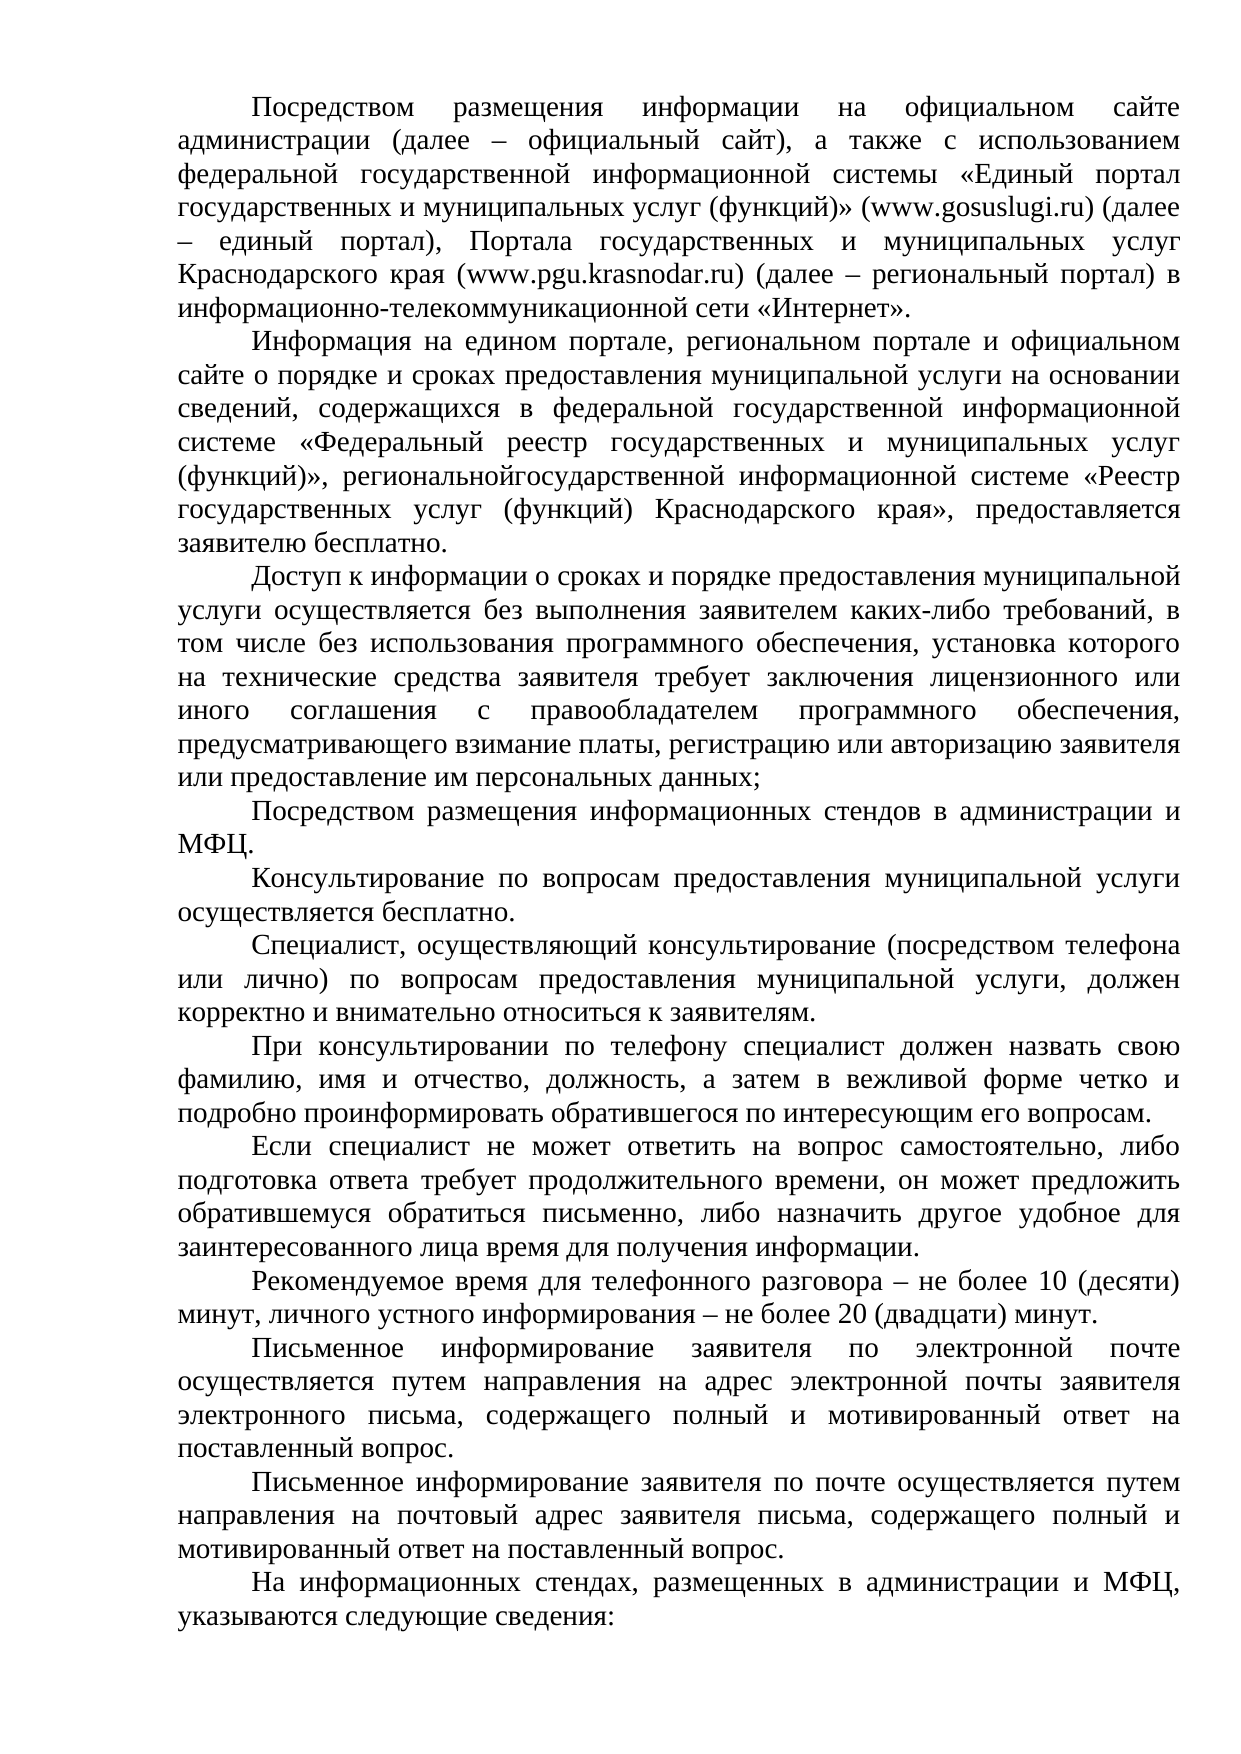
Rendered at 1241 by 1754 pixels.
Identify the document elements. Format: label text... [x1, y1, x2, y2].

text Доступ к информации о сроках и порядке предоставления муниципальной услуги осуществляется без выполнения заявителем каких-либо требований, в том числе без использования программного обеспечения, установка которого на технические средства заявителя требует заключения лицензионного или иного соглашения с правообладателем программного обеспечения, предусматривающего взимание платы, регистрацию или авторизацию заявителя или предоставление им персональных данных; [177, 558, 1181, 793]
text Если специалист не может ответить на вопрос самостоятельно, либо подготовка ответа требует продолжительного времени, он может предложить обратившемуся обратиться письменно, либо назначить другое удобное для заинтересованного лица время для получения информации. [177, 1128, 1181, 1263]
text Письменное информирование заявителя по почте осуществляется путем направления на почтовый адрес заявителя письма, содержащего полный и мотивированный ответ на поставленный вопрос. [177, 1464, 1181, 1564]
text Посредством размещения информации на официальном сайте администрации (далее – официальный сайт), а также с использованием федеральной государственной информационной системы «Единый портал государственных и муниципальных услуг (функций)» (www.gosuslugi.ru) (далее – единый портал), Портала государственных и муниципальных услуг Краснодарского края (www.pgu.krasnodar.ru) (далее – региональный портал) в информационно-телекоммуникационной сети «Интернет». [177, 89, 1181, 323]
text Информация на едином портале, региональном портале и официальном сайте о порядке и сроках предоставления муниципальной услуги на основании сведений, содержащихся в федеральной государственной информационной системе «Федеральный реестр государственных и муниципальных услуг (функций)», региональнойгосударственной информационной системе «Реестр государственных услуг (функций) Краснодарского края», предоставляется заявителю бесплатно. [177, 323, 1181, 558]
text При консультировании по телефону специалист должен назвать свою фамилию, имя и отчество, должность, а затем в вежливой форме четко и подробно проинформировать обратившегося по интересующим его вопросам. [177, 1028, 1181, 1128]
text Специалист, осуществляющий консультирование (посредством телефона или лично) по вопросам предоставления муниципальной услуги, должен корректно и внимательно относиться к заявителям. [177, 927, 1181, 1028]
text Консультирование по вопросам предоставления муниципальной услуги осуществляется бесплатно. [177, 860, 1181, 927]
text Посредством размещения информационных стендов в администрации и МФЦ. [177, 793, 1181, 860]
text Письменное информирование заявителя по электронной почте осуществляется путем направления на адрес электронной почты заявителя электронного письма, содержащего полный и мотивированный ответ на поставленный вопрос. [177, 1330, 1181, 1464]
text Рекомендуемое время для телефонного разговора – не более 10 (десяти) минут, личного устного информирования – не более 20 (двадцати) минут. [177, 1263, 1181, 1330]
text На информационных стендах, размещенных в администрации и МФЦ, указываются следующие сведения: [177, 1564, 1181, 1632]
